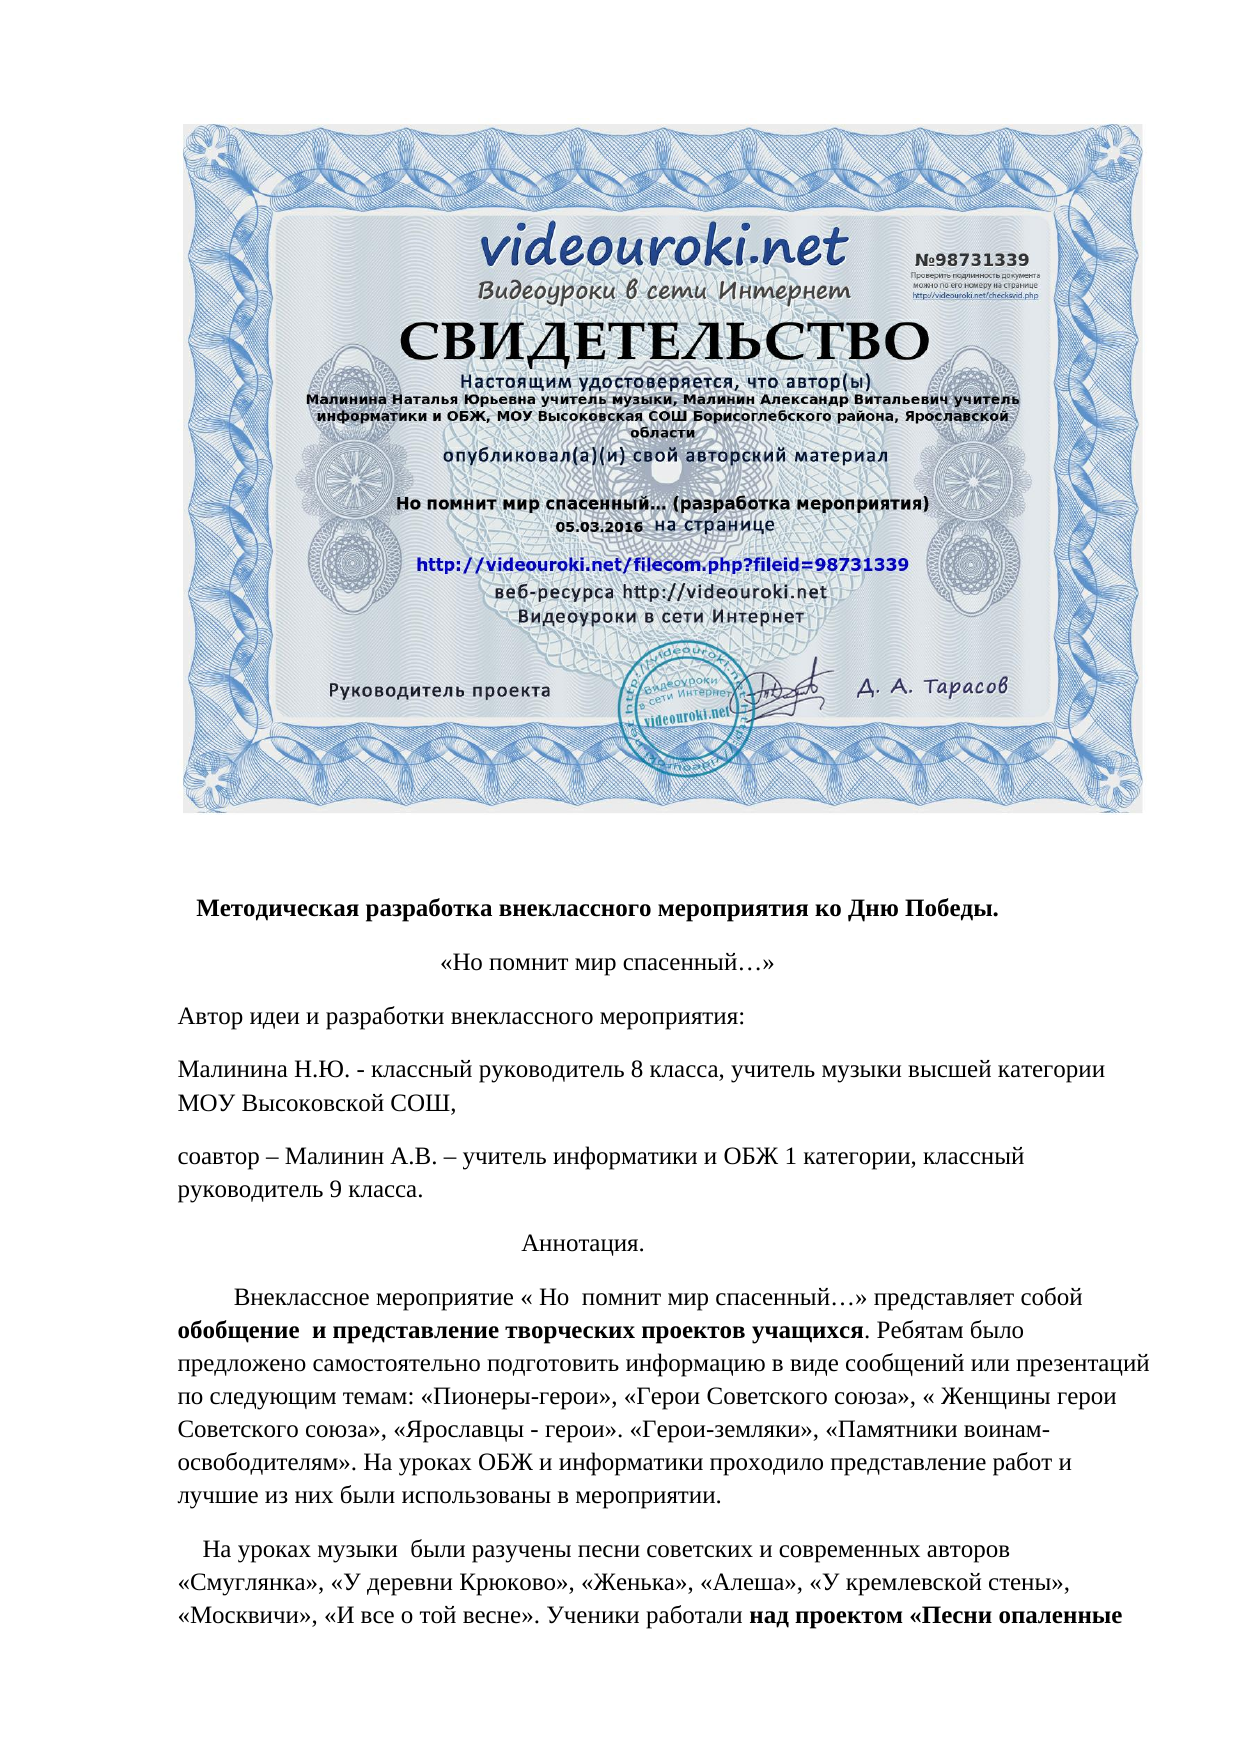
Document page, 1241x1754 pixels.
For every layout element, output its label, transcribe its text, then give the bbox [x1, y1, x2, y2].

text Автор идеи и разработки внеклассного мероприятия: [177, 1001, 1152, 1029]
text Малинина Н.Ю. - классный руководитель 8 класса, учитель музыки высшей категории МОУ Высоковской СОШ, [177, 1054, 1152, 1116]
text Аннотация. [177, 1228, 1152, 1257]
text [177, 1534, 1152, 1629]
picture [177, 118, 1152, 815]
text Внеклассное мероприятие « Но помнит мир спасенный…» представляет собой обобщение и представление творческих проектов учащихся. Ребятам было предложено самостоятельно подготовить информацию в виде сообщений или презентаций по следующим темам: «Пионеры-герои», «Герои Советского союза», « Женщины герои Советского союза», «Ярославцы - герои». «Герои-земляки», «Памятники воинам-освободителям». На уроках ОБЖ и информатики проходило представление работ и лучшие из них были использованы в мероприятии. [177, 1282, 1152, 1509]
text соавтор – Малинин А.В. – учитель информатики и ОБЖ 1 категории, классный руководитель 9 класса. [177, 1141, 1152, 1203]
text «Но помнит мир спасенный…» [177, 947, 1152, 976]
text Методическая разработка внеклассного мероприятия ко Дню Победы. [177, 893, 1152, 922]
